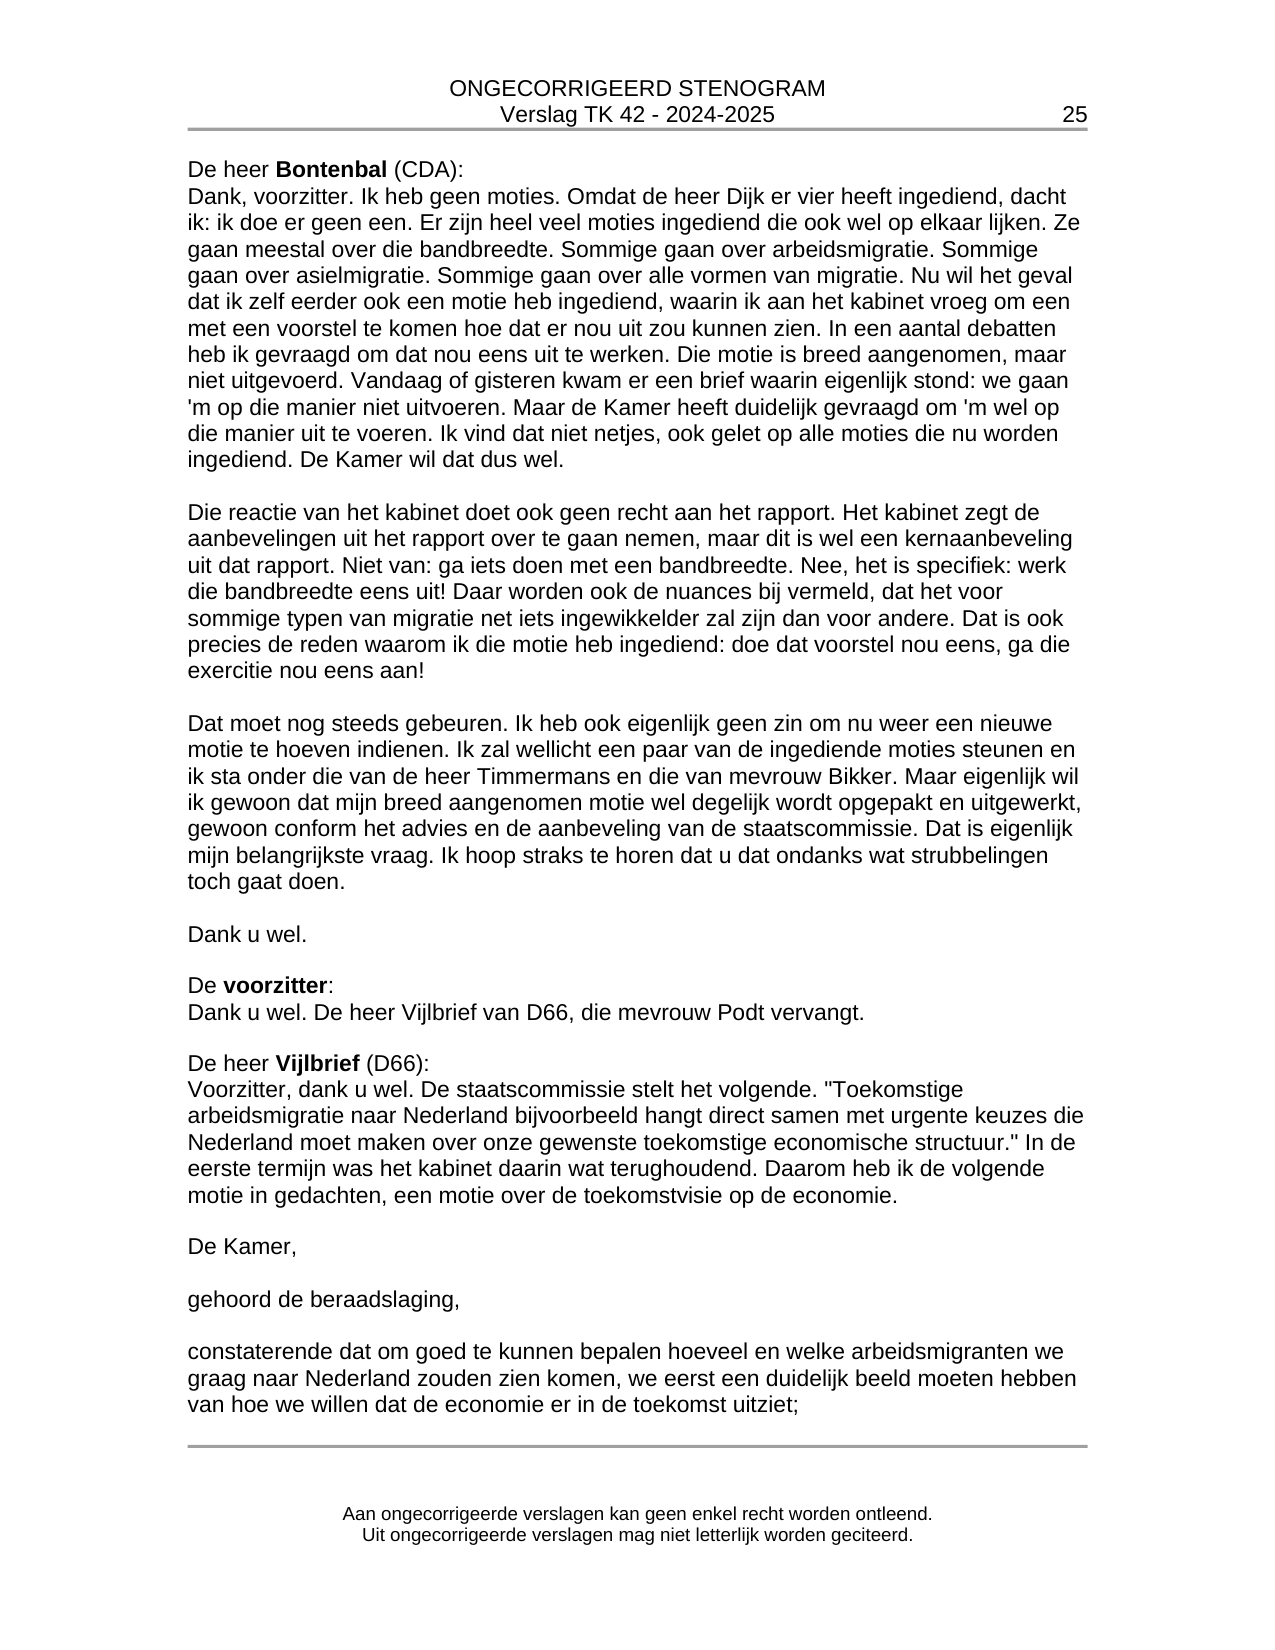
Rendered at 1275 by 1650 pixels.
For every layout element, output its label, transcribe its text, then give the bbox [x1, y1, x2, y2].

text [187, 1233, 1087, 1444]
text De heer Bontenbal (CDA): Dank, voorzitter. Ik heb geen moties. Omdat de heer Dijk er vier heeft ingediend, dacht ik: ik doe er geen een. Er zijn heel veel moties ingediend die ook wel op elkaar lijken. Ze gaan meestal over die bandbreedte. Sommige gaan over arbeidsmigratie. Sommige gaan over asielmigratie. Sommige gaan over alle vormen van migratie. Nu wil het geval dat ik zelf eerder ook een motie heb ingediend, waarin ik aan het kabinet vroeg om een met een voorstel te komen hoe dat er nou uit zou kunnen zien. In een aantal debatten heb ik gevraagd om dat nou eens uit te werken. Die motie is breed aangenomen, maar niet uitgevoerd. Vandaag of gisteren kwam er een brief waarin eigenlijk stond: we gaan 'm op die manier niet uitvoeren. Maar de Kamer heeft duidelijk gevraagd om 'm wel op die manier uit te voeren. Ik vind dat niet netjes, ook gelet op alle moties die nu worden ingediend. De Kamer wil dat dus wel. Die reactie van het kabinet doet ook geen recht aan het rapport. Het kabinet zegt de aanbevelingen uit het rapport over te gaan nemen, maar dit is wel een kernaanbeveling uit dat rapport. Niet van: ga iets doen met een bandbreedte. Nee, het is specifiek: werk die bandbreedte eens uit! Daar worden ook de nuances bij vermeld, dat het voor sommige typen van migratie net iets ingewikkelder zal zijn dan voor andere. Dat is ook precies de reden waarom ik die motie heb ingediend: doe dat voorstel nou eens, ga die exercitie nou eens aan! Dat moet nog steeds gebeuren. Ik heb ook eigenlijk geen zin om nu weer een nieuwe motie te hoeven indienen. Ik zal wellicht een paar van de ingediende moties steunen en ik sta onder die van de heer Timmermans en die van mevrouw Bikker. Maar eigenlijk wil ik gewoon dat mijn breed aangenomen motie wel degelijk wordt opgepakt en uitgewerkt, gewoon conform het advies en de aanbeveling van de staatscommissie. Dat is eigenlijk mijn belangrijkste vraag. Ik hoop straks te horen dat u dat ondanks wat strubbelingen toch gaat doen. Dank u wel. [187, 156, 1087, 947]
text De voorzitter: Dank u wel. De heer Vijlbrief van D66, die mevrouw Podt vervangt. [187, 972, 1087, 1025]
text De heer Vijlbrief (D66): Voorzitter, dank u wel. De staatscommissie stelt het volgende. "Toekomstige arbeidsmigratie naar Nederland bijvoorbeeld hangt direct samen met urgente keuzes die Nederland moet maken over onze gewenste toekomstige economische structuur." In de eerste termijn was het kabinet daarin wat terughoudend. Daarom heb ik de volgende motie in gedachten, een motie over de toekomstvisie op de economie. [187, 1050, 1087, 1208]
